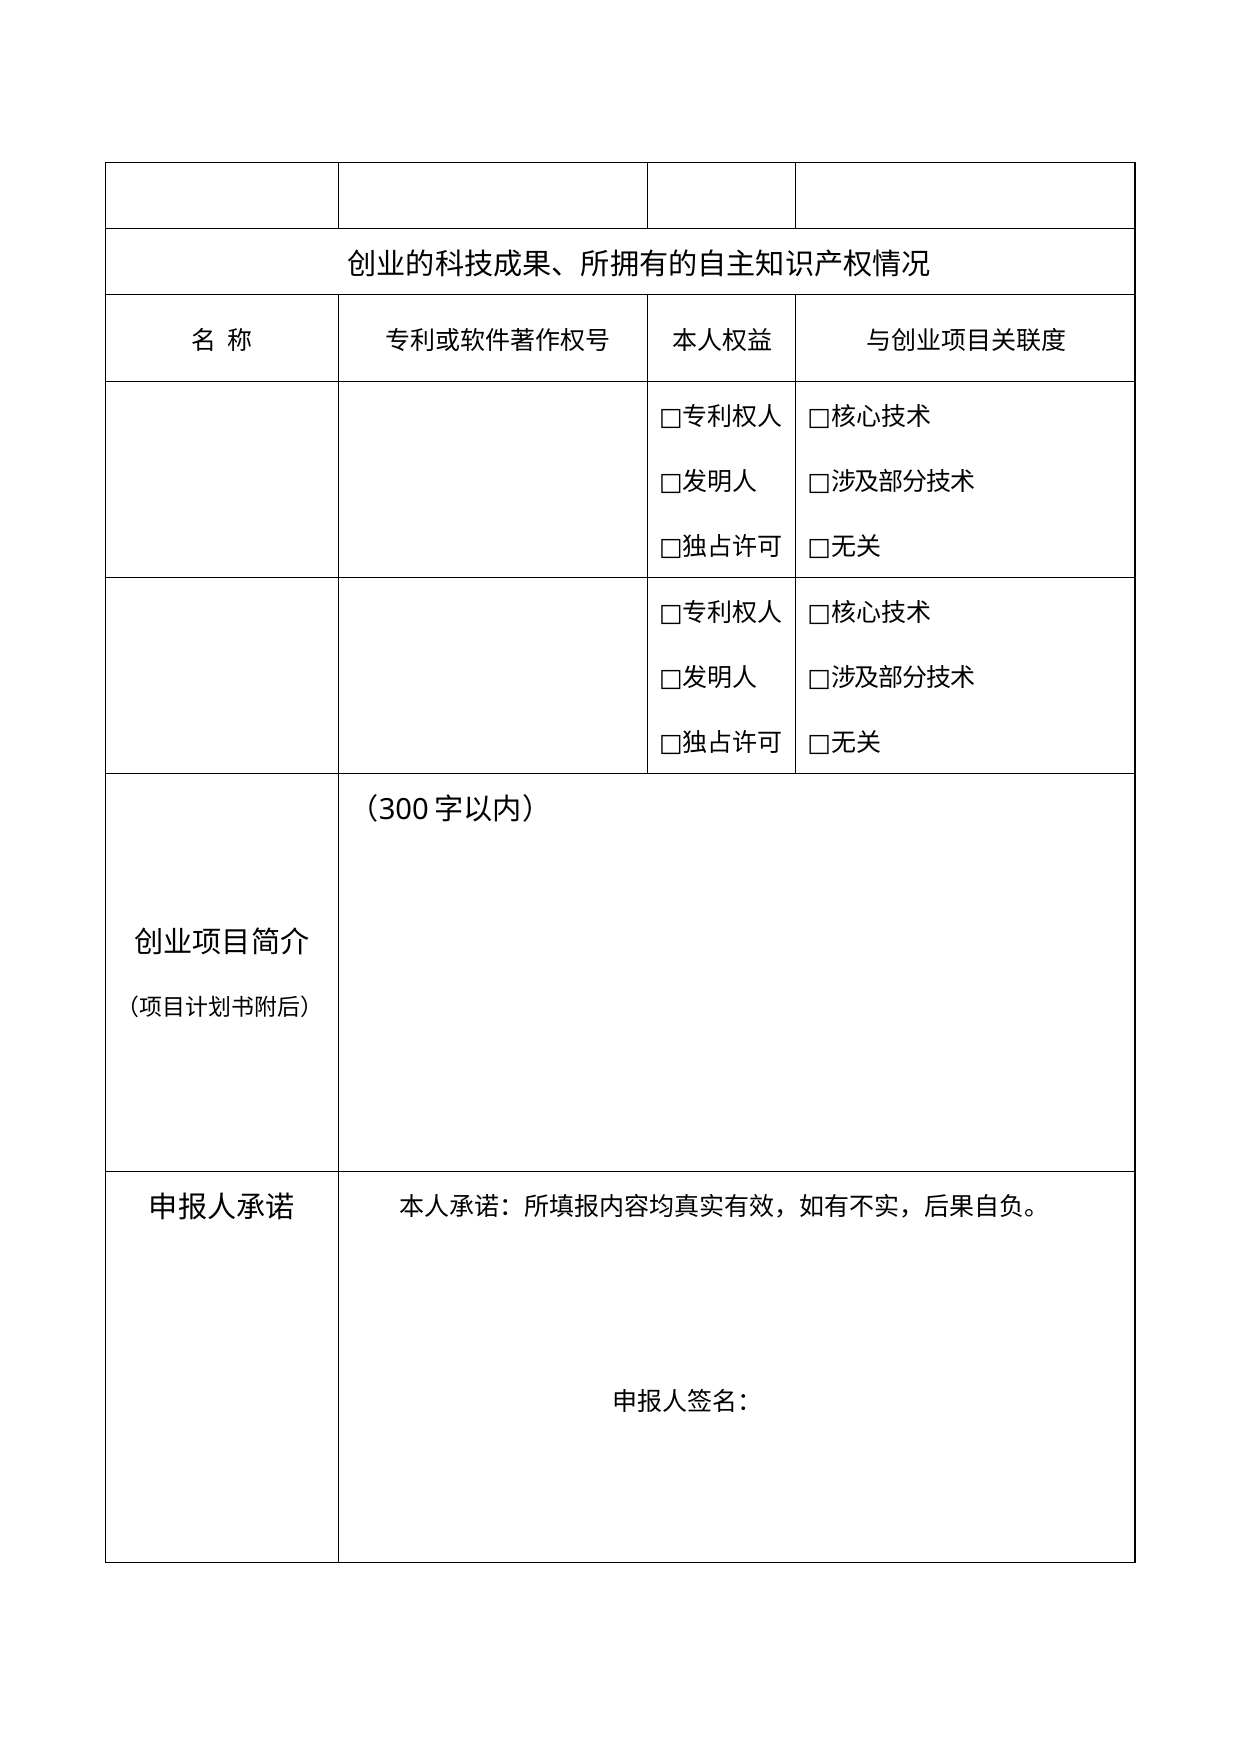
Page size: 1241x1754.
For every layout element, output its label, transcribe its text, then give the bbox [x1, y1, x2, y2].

table_cell 创业项目简介 （项目计划书附后） [106, 774, 338, 1171]
table_cell □核心技术 □涉及部分技术 □无关 [796, 382, 1134, 577]
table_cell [339, 1172, 1134, 1562]
table_cell 申报人承诺 [106, 1172, 338, 1562]
table_cell 本人权益 [648, 295, 795, 381]
table_cell [648, 163, 795, 228]
table_cell [339, 163, 647, 228]
table_cell [106, 578, 338, 773]
table_cell 创业的科技成果、所拥有的自主知识产权情况 [106, 229, 1134, 294]
table_cell 与创业项目关联度 [796, 295, 1134, 381]
table_cell □核心技术 □涉及部分技术 □无关 [796, 578, 1134, 773]
table_cell □专利权人 □发明人 □独占许可 [648, 578, 795, 773]
table_cell [106, 163, 338, 228]
table_cell □专利权人 □发明人 □独占许可 [648, 382, 795, 577]
table_cell 名 称 [106, 295, 338, 381]
table_cell 专利或软件著作权号 [339, 295, 647, 381]
table_cell [339, 382, 647, 577]
table_cell （300字以内） [339, 774, 1134, 1171]
table_cell [106, 382, 338, 577]
table_cell [339, 578, 647, 773]
table_cell [796, 163, 1134, 228]
